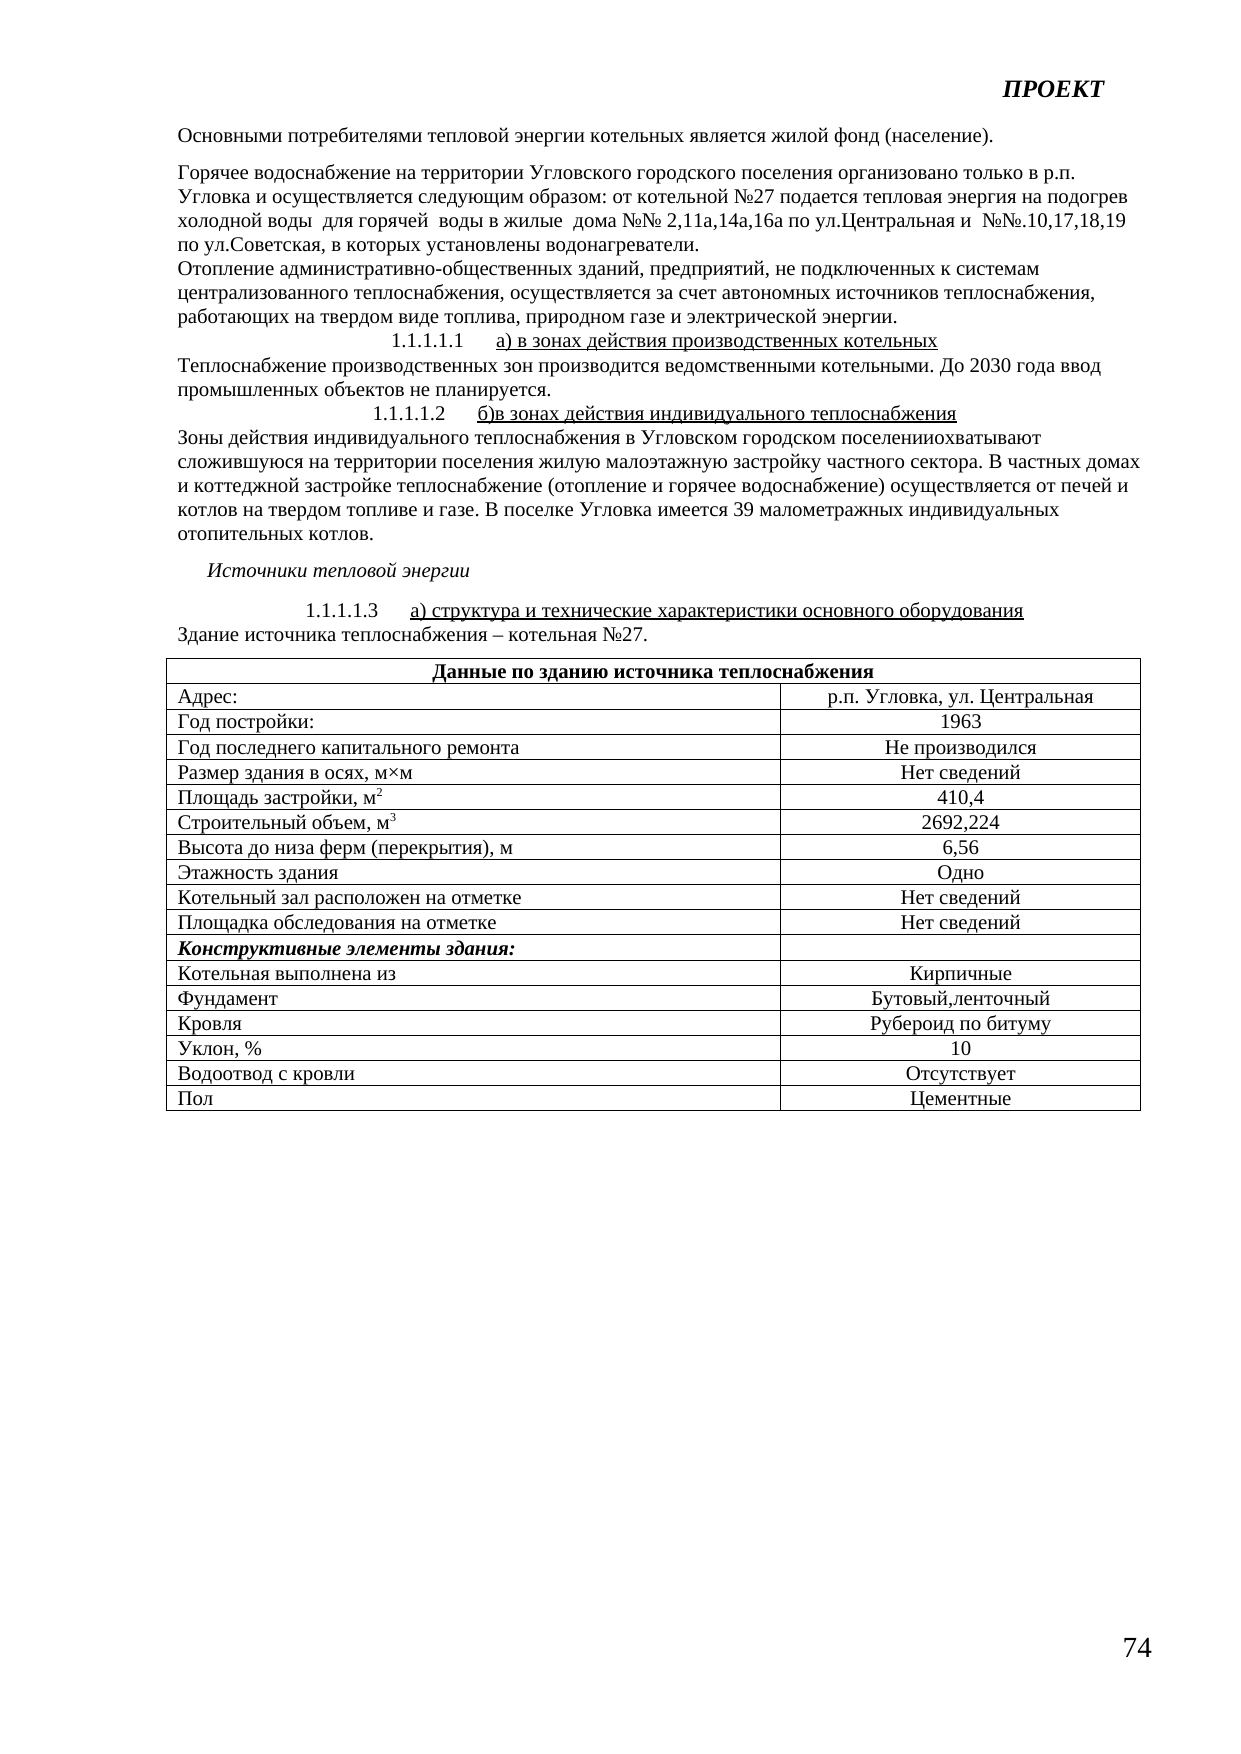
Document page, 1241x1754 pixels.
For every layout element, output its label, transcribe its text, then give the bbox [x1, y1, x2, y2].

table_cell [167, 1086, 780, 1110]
subtitle Источники тепловой энергии [207, 557, 1152, 582]
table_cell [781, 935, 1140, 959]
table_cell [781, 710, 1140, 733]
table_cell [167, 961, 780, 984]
text Основными потребителями тепловой энергии котельных является жилой фонд (население). [177, 123, 1152, 147]
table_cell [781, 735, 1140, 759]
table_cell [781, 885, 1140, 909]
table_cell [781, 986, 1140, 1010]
text Отопление административно-общественных зданий, предприятий, не подключенных к системам централизованного теплоснабжения, осуществляется за счет автономных источников теплоснабжения, работающих на твердом виде топлива, природном газе и электрической энергии. [177, 256, 1152, 328]
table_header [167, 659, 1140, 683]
text Зоны действия индивидуального теплоснабжения в Угловском городском поселенииохватывают сложившуюся на территории поселения жилую малоэтажную застройку частного сектора. В частных домах и коттеджной застройке теплоснабжение (отопление и горячее водоснабжение) осуществляется от печей и котлов на твердом топливе и газе. В поселке Угловка имеется 39 малометражных индивидуальных отопительных котлов. [177, 425, 1152, 545]
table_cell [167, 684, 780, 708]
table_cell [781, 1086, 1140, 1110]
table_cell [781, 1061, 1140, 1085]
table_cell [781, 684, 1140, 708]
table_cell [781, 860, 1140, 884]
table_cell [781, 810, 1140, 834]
text Здание источника теплоснабжения – котельная №27. [177, 622, 1152, 646]
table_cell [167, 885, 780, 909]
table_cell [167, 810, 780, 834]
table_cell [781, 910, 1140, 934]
subtitle а) в зонах действия производственных котельных [177, 328, 1152, 352]
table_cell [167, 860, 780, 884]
text Горячее водоснабжение на территории Угловского городского поселения организовано только в р.п. Угловка и осуществляется следующим образом: от котельной №27 подается тепловая энергия на подогрев холодной воды для горячей воды в жилые дома №№ 2,11а,14а,16а по ул.Центральная и №№.10,17,18,19 по ул.Советская, в которых установлены водонагреватели. [177, 160, 1152, 256]
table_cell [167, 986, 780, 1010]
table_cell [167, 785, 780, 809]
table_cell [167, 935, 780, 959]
subtitle а) структура и технические характеристики основного оборудования [177, 598, 1152, 622]
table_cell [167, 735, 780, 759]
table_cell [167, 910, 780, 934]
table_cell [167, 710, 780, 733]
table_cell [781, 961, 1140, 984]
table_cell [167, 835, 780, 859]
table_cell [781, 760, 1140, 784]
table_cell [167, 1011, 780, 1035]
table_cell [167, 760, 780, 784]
subtitle б)в зонах действия индивидуального теплоснабжения [177, 401, 1152, 425]
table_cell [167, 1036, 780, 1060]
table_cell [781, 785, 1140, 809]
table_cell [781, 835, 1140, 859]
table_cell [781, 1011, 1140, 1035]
text Теплоснабжение производственных зон производится ведомственными котельными. До 2030 года ввод промышленных объектов не планируется. [177, 352, 1152, 401]
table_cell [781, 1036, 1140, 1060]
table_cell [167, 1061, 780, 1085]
